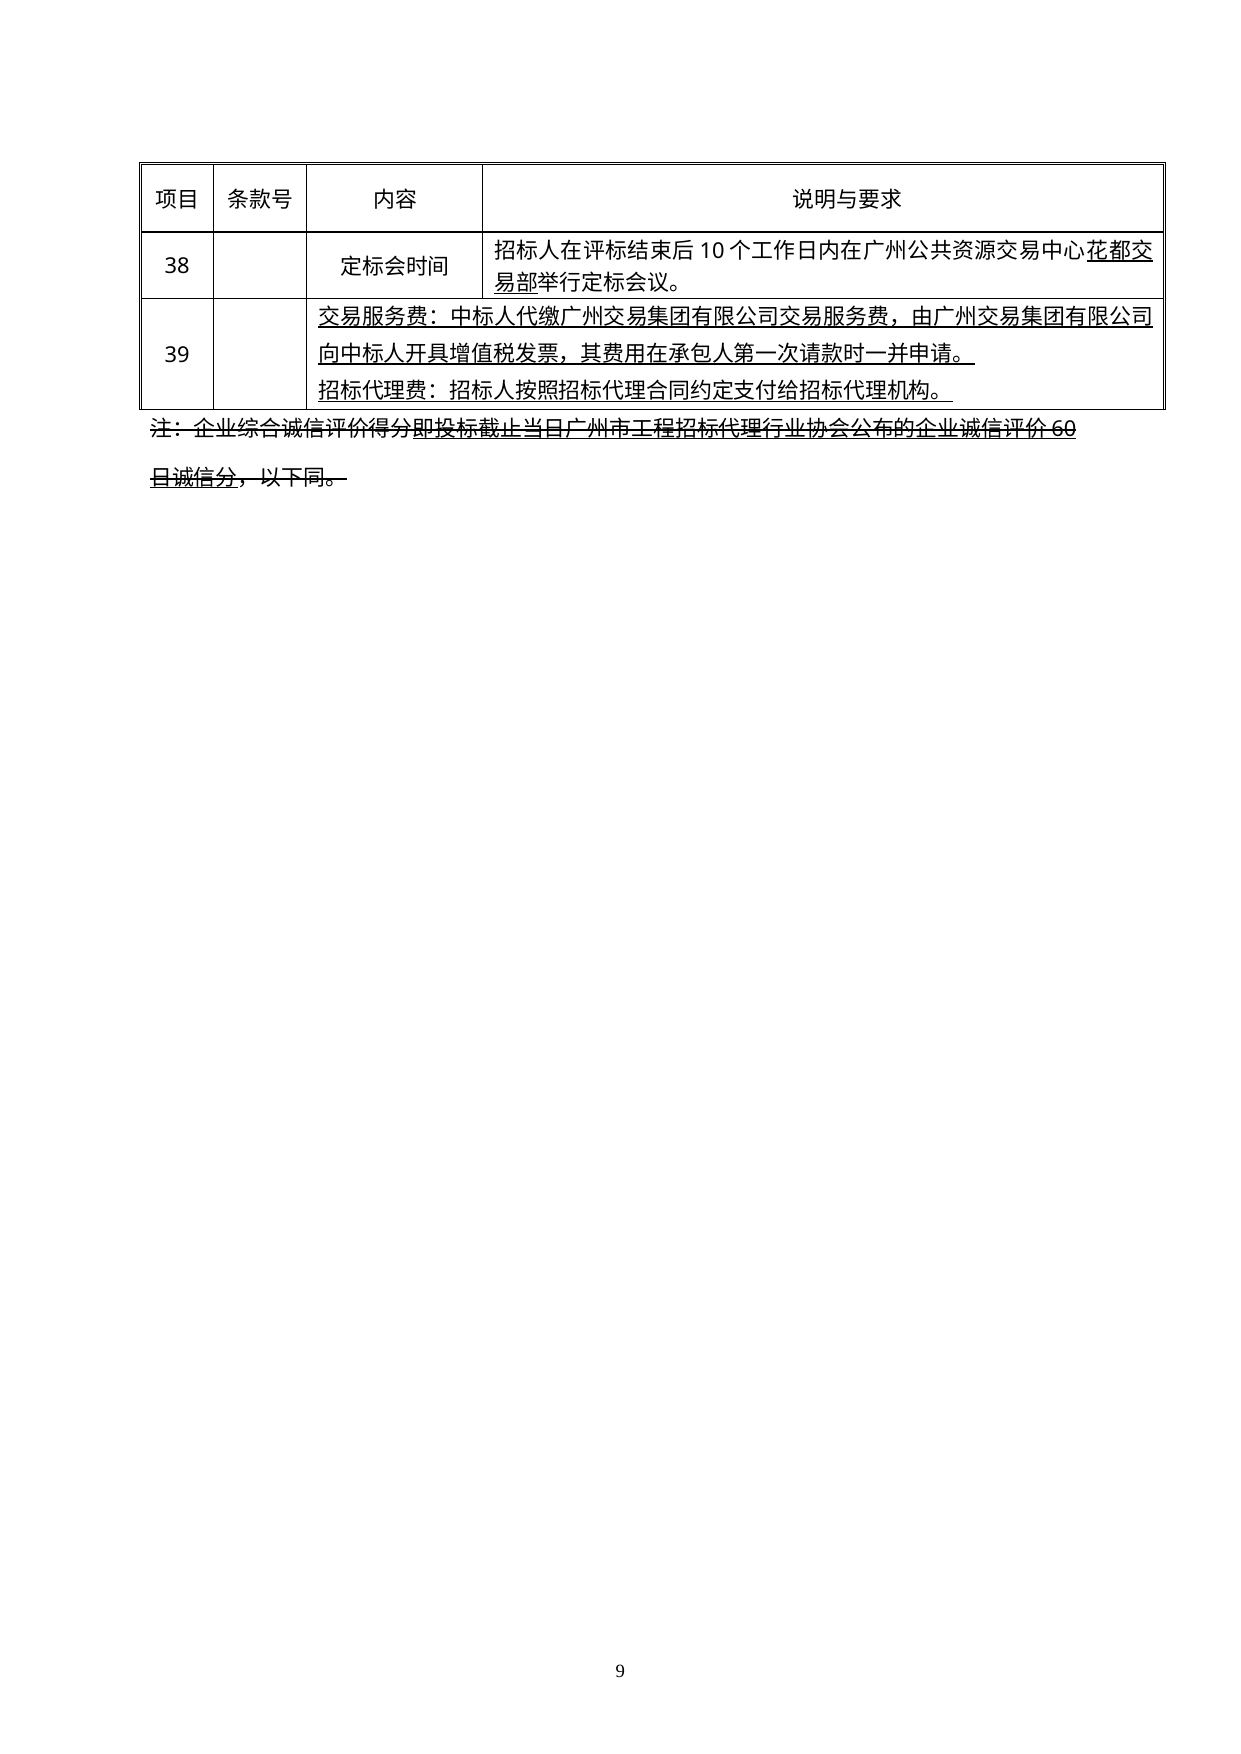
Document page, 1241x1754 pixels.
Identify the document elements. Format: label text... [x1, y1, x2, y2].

table_cell 38 [142, 233, 213, 297]
text 注：企业综合诚信评价得分即投标截止当日广州市工程招标代理行业协会公布的企业诚信评价60日诚信分，以下同。 [150, 410, 1090, 492]
table_header 项目 [142, 165, 213, 231]
table_cell [214, 299, 306, 409]
table_cell 招标人在评标结束后10个工作日内在广州公共资源交易中心花都交易部举行定标会议。 [483, 233, 1163, 297]
table_header 内容 [307, 165, 482, 231]
table_header 条款号 [214, 165, 306, 231]
table_header 说明与要求 [483, 165, 1163, 231]
table_cell 39 [142, 299, 213, 409]
table_cell [214, 233, 306, 297]
table_cell 定标会时间 [307, 233, 482, 297]
table_cell 交易服务费：中标人代缴广州交易集团有限公司交易服务费，由广州交易集团有限公司向中标人开具增值税发票，其费用在承包人第一次请款时一并申请。 招标代理费：招标人按照招标代理合同约定支付给招标代理机构。 [307, 299, 1163, 409]
